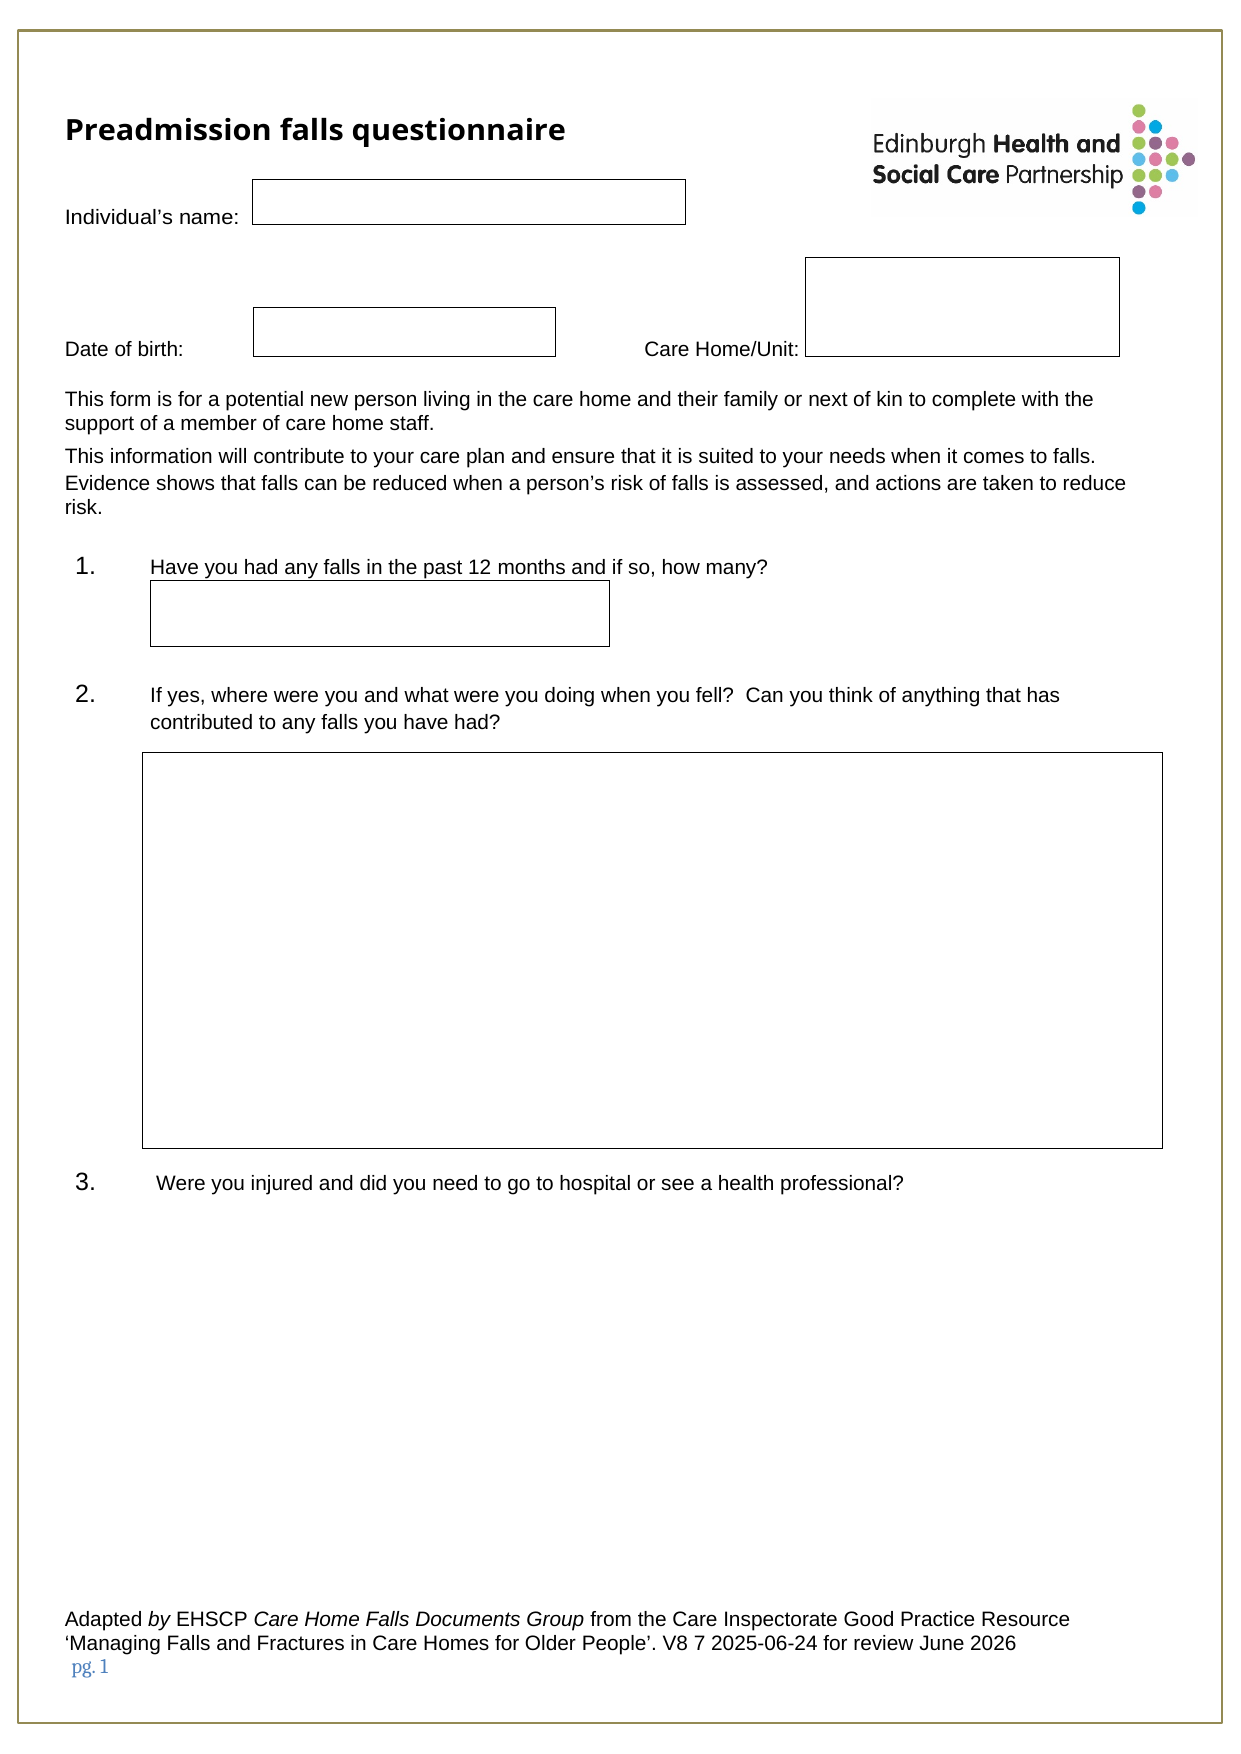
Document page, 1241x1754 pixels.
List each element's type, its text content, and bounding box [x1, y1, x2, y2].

picture [871, 98, 1199, 217]
list Have you had any falls in the past 12 months and if so, how many? [75, 551, 1165, 646]
text Evidence shows that falls can be reduced when a person’s risk of falls is assessed, and actions are taken to reduce risk. [64, 471, 1165, 519]
list If yes, where were you and what were you doing when you fell? Can you think of anything that has contributed to any falls you have had? [75, 679, 1165, 734]
text This form is for a potential new person living in the care home and their family or next of kin to complete with the support of a member of care home staff. [64, 387, 1165, 435]
text Preadmission falls questionnaire [64, 109, 871, 148]
text Individual’s name: [64, 179, 1165, 229]
text This information will contribute to your care plan and ensure that it is suited to your needs when it comes to falls. [64, 444, 1165, 468]
list Were you injured and did you need to go to hospital or see a health professional? [75, 1166, 1165, 1195]
text Date of birth: Care Home/Unit: [64, 257, 1165, 360]
